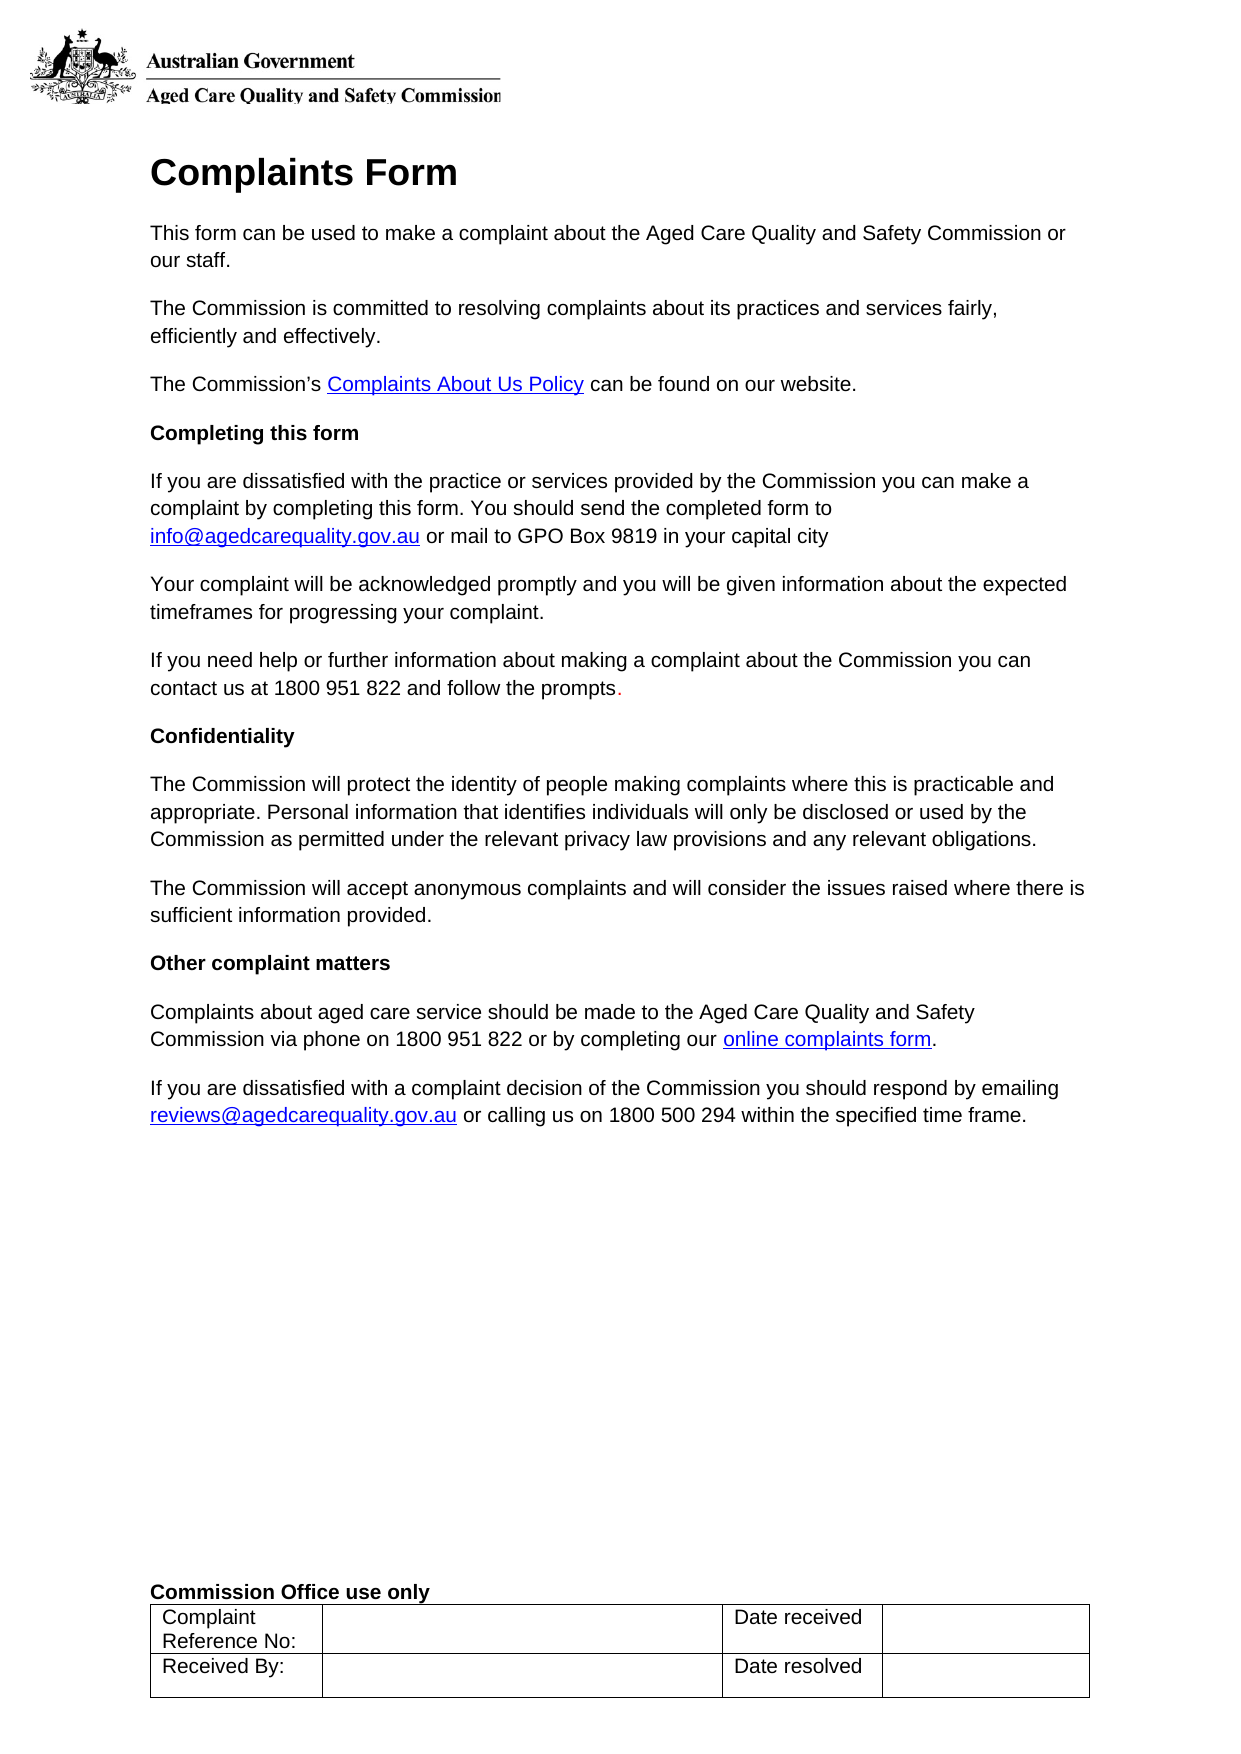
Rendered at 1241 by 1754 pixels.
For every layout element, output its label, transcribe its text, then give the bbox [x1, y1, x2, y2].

text Complaints Form [150, 150, 1090, 193]
text The Commission is committed to resolving complaints about its practices and services fairly, efficiently and effectively. [150, 296, 1090, 348]
text Confidentiality [150, 724, 1090, 748]
text Complaints about aged care service should be made to the Aged Care Quality and Safety Commission via phone on 1800 951 822 or by completing our online complaints form. [150, 999, 1090, 1051]
text If you are dissatisfied with the practice or services provided by the Commission you can make a complaint by completing this form. You should send the completed form to info@agedcarequality.gov.au or mail to GPO Box 9819 in your capital city [150, 469, 1090, 548]
text The Commission’s Complaints About Us Policy can be found on our website. [150, 372, 1090, 396]
text If you are dissatisfied with a complaint decision of the Commission you should respond by emailing reviews@agedcarequality.gov.au or calling us on 1800 500 294 within the specified time frame. [150, 1075, 1090, 1127]
text Your complaint will be acknowledged promptly and you will be given information about the expected timeframes for progressing your complaint. [150, 572, 1090, 623]
text The Commission will protect the identity of people making complaints where this is practicable and appropriate. Personal information that identifies individuals will only be disclosed or used by the Commission as permitted under the relevant privacy law provisions and any relevant obligations. [150, 772, 1090, 851]
picture [28, 28, 500, 104]
text This form can be used to make a complaint about the Aged Care Quality and Safety Commission or our staff. [150, 220, 1090, 272]
text Other complaint matters [150, 951, 1090, 975]
text The Commission will accept anonymous complaints and will consider the issues raised where there is sufficient information provided. [150, 875, 1090, 927]
text Completing this form [150, 420, 1090, 444]
text If you need help or further information about making a complaint about the Commission you can contact us at 1800 951 822 and follow the prompts. [150, 648, 1090, 699]
